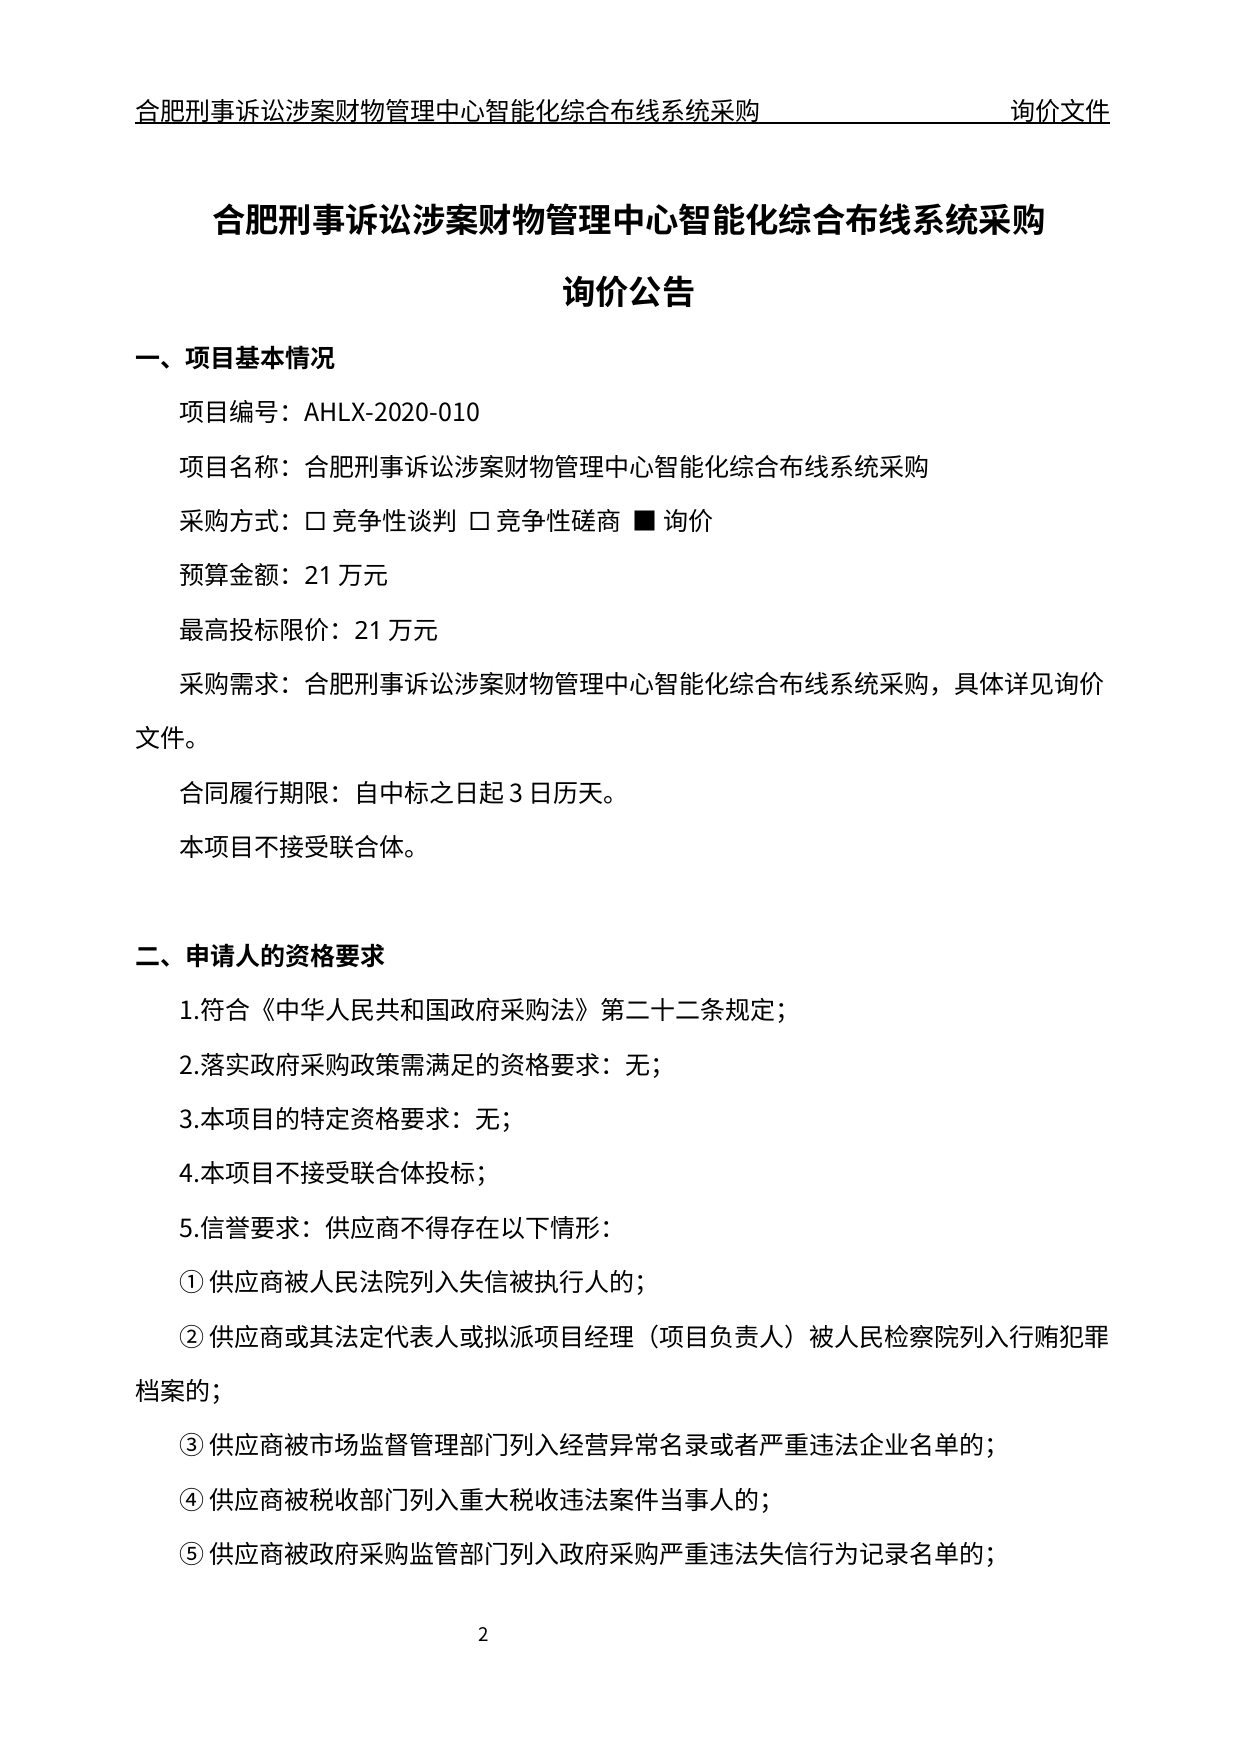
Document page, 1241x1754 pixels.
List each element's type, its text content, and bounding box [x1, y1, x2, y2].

text 采购方式： 竞争性谈判 竞争性磋商 ■ 询价 [135, 501, 1121, 538]
text 1.符合《中华人民共和国政府采购法》第二十二条规定； 2.落实政府采购政策需满足的资格要求：无； 3.本项目的特定资格要求：无； [135, 991, 1121, 1136]
subtitle 合肥刑事诉讼涉案财物管理中心智能化综合布线系统采购 [135, 194, 1121, 242]
text ⑤供应商被政府采购监管部门列入政府采购严重违法失信行为记录名单的； [135, 1534, 1121, 1571]
text 5.信誉要求：供应商不得存在以下情形： [135, 1208, 1121, 1244]
text 采购需求：合肥刑事诉讼涉案财物管理中心智能化综合布线系统采购，具体详见询价文件。 [135, 664, 1121, 755]
text 一、项目基本情况 项目编号：AHLX-2020-010 [135, 338, 1121, 429]
text ①供应商被人民法院列入失信被执行人的； [135, 1263, 1121, 1299]
text 本项目不接受联合体。 二、申请人的资格要求 [135, 828, 1121, 973]
text ②供应商或其法定代表人或拟派项目经理（项目负责人）被人民检察院列入行贿犯罪档案的； [135, 1317, 1121, 1408]
subtitle 询价公告 [135, 266, 1121, 314]
text 4.本项目不接受联合体投标； [135, 1154, 1121, 1190]
text 预算金额：21万元 [135, 556, 1121, 592]
text 项目名称：合肥刑事诉讼涉案财物管理中心智能化综合布线系统采购 [135, 447, 1121, 483]
text 合同履行期限：自中标之日起3日历天。 [135, 773, 1121, 809]
text 最高投标限价：21万元 [135, 610, 1121, 646]
text ④供应商被税收部门列入重大税收违法案件当事人的； [135, 1480, 1121, 1516]
text ③供应商被市场监督管理部门列入经营异常名录或者严重违法企业名单的； [135, 1426, 1121, 1462]
